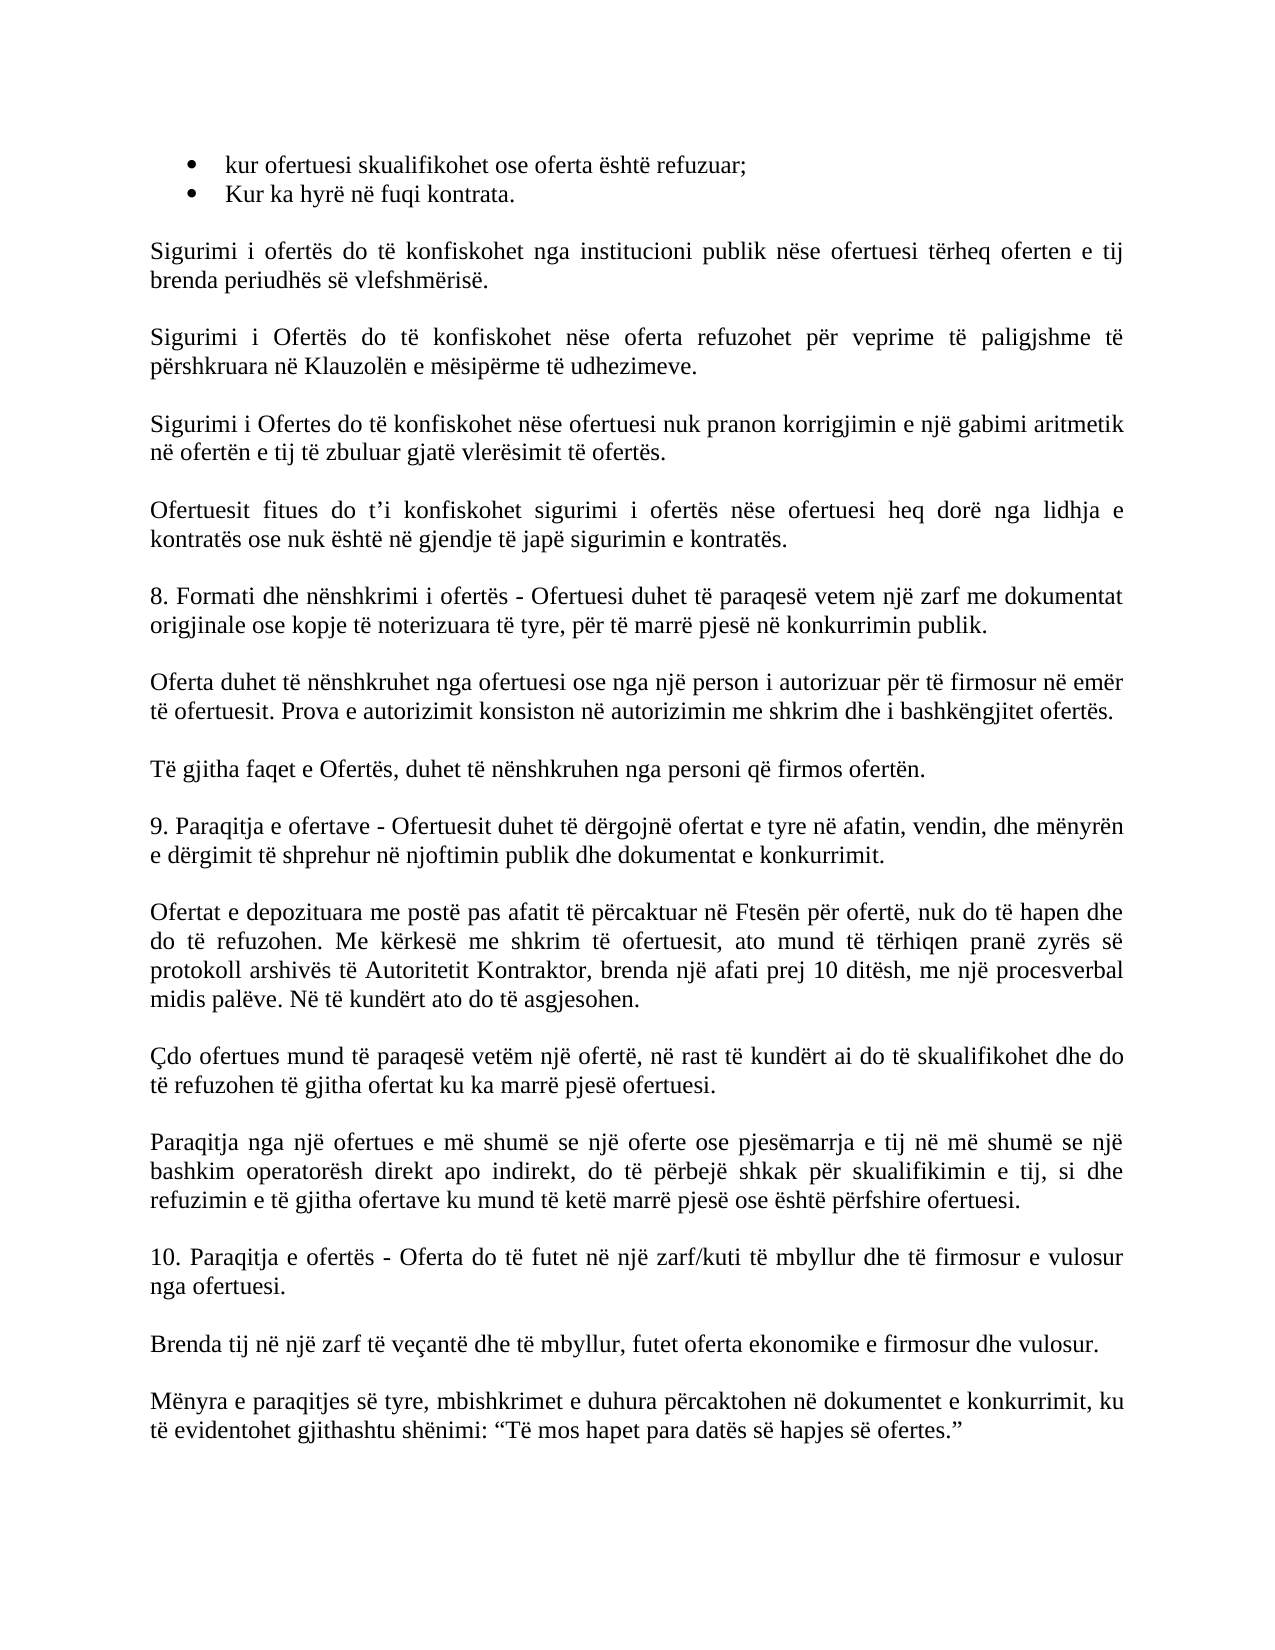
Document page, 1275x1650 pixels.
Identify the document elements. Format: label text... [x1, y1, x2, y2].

text Sigurimi i Ofertes do të konfiskohet nëse ofertuesi nuk pranon korrigjimin e një gabimi aritmetik në ofertën e tij të zbuluar gjatë vlerësimit të ofertës. [150, 409, 1125, 466]
text 10. Paraqitja e ofertës - Oferta do të futet në një zarf/kuti të mbyllur dhe të firmosur e vulosur nga ofertuesi. [150, 1242, 1125, 1300]
text Ofertuesit fitues do t’i konfiskohet sigurimi i ofertës nëse ofertuesi heq dorë nga lidhja e kontratës ose nuk është në gjendje të japë sigurimin e kontratës. [150, 495, 1125, 552]
text 9. Paraqitja e ofertave - Ofertuesit duhet të dërgojnë ofertat e tyre në afatin, vendin, dhe mënyrën e dërgimit të shprehur në njoftimin publik dhe dokumentat e konkurrimit. [150, 811, 1125, 869]
list Kur ka hyrë në fuqi kontrata. [187, 179, 1125, 207]
text Oferta duhet të nënshkruhet nga ofertuesi ose nga një person i autorizuar për të firmosur në emër të ofertuesit. Prova e autorizimit konsiston në autorizimin me shkrim dhe i bashkëngjitet ofertës. [150, 667, 1125, 725]
text Të gjitha faqet e Ofertës, duhet të nënshkruhen nga personi që firmos ofertën. [150, 754, 1125, 782]
text Paraqitja nga një ofertues e më shumë se një oferte ose pjesëmarrja e tij në më shumë se një bashkim operatorësh direkt apo indirekt, do të përbejë shkak për skualifikimin e tij, si dhe refuzimin e të gjitha ofertave ku mund të ketë marrë pjesë ose është përfshire ofertuesi. [150, 1127, 1125, 1214]
text Sigurimi i ofertës do të konfiskohet nga institucioni publik nëse ofertuesi tërheq oferten e tij brenda periudhës së vlefshmërisë. [150, 236, 1125, 294]
text Mënyra e paraqitjes së tyre, mbishkrimet e duhura përcaktohen në dokumentet e konkurrimit, ku të evidentohet gjithashtu shënimi: “Të mos hapet para datës së hapjes së ofertes.” [150, 1386, 1125, 1444]
list kur ofertuesi skualifikohet ose oferta është refuzuar; [187, 150, 1125, 179]
text Brenda tij në një zarf të veçantë dhe të mbyllur, futet oferta ekonomike e firmosur dhe vulosur. [150, 1329, 1125, 1357]
text Ofertat e depozituara me postë pas afatit të përcaktuar në Ftesën për ofertë, nuk do të hapen dhe do të refuzohen. Me kërkesë me shkrim të ofertuesit, ato mund të tërhiqen pranë zyrës së protokoll arshivës të Autoritetit Kontraktor, brenda një afati prej 10 ditësh, me një procesverbal midis palëve. Në të kundërt ato do të asgjesohen. [150, 897, 1125, 1012]
text Sigurimi i Ofertës do të konfiskohet nëse oferta refuzohet për veprime të paligjshme të përshkruara në Klauzolën e mësipërme të udhezimeve. [150, 322, 1125, 380]
text Çdo ofertues mund të paraqesë vetëm një ofertë, në rast të kundërt ai do të skualifikohet dhe do të refuzohen të gjitha ofertat ku ka marrë pjesë ofertuesi. [150, 1041, 1125, 1099]
text 8. Formati dhe nënshkrimi i ofertës - Ofertuesi duhet të paraqesë vetem një zarf me dokumentat origjinale ose kopje të noterizuara të tyre, për të marrë pjesë në konkurrimin publik. [150, 581, 1125, 639]
